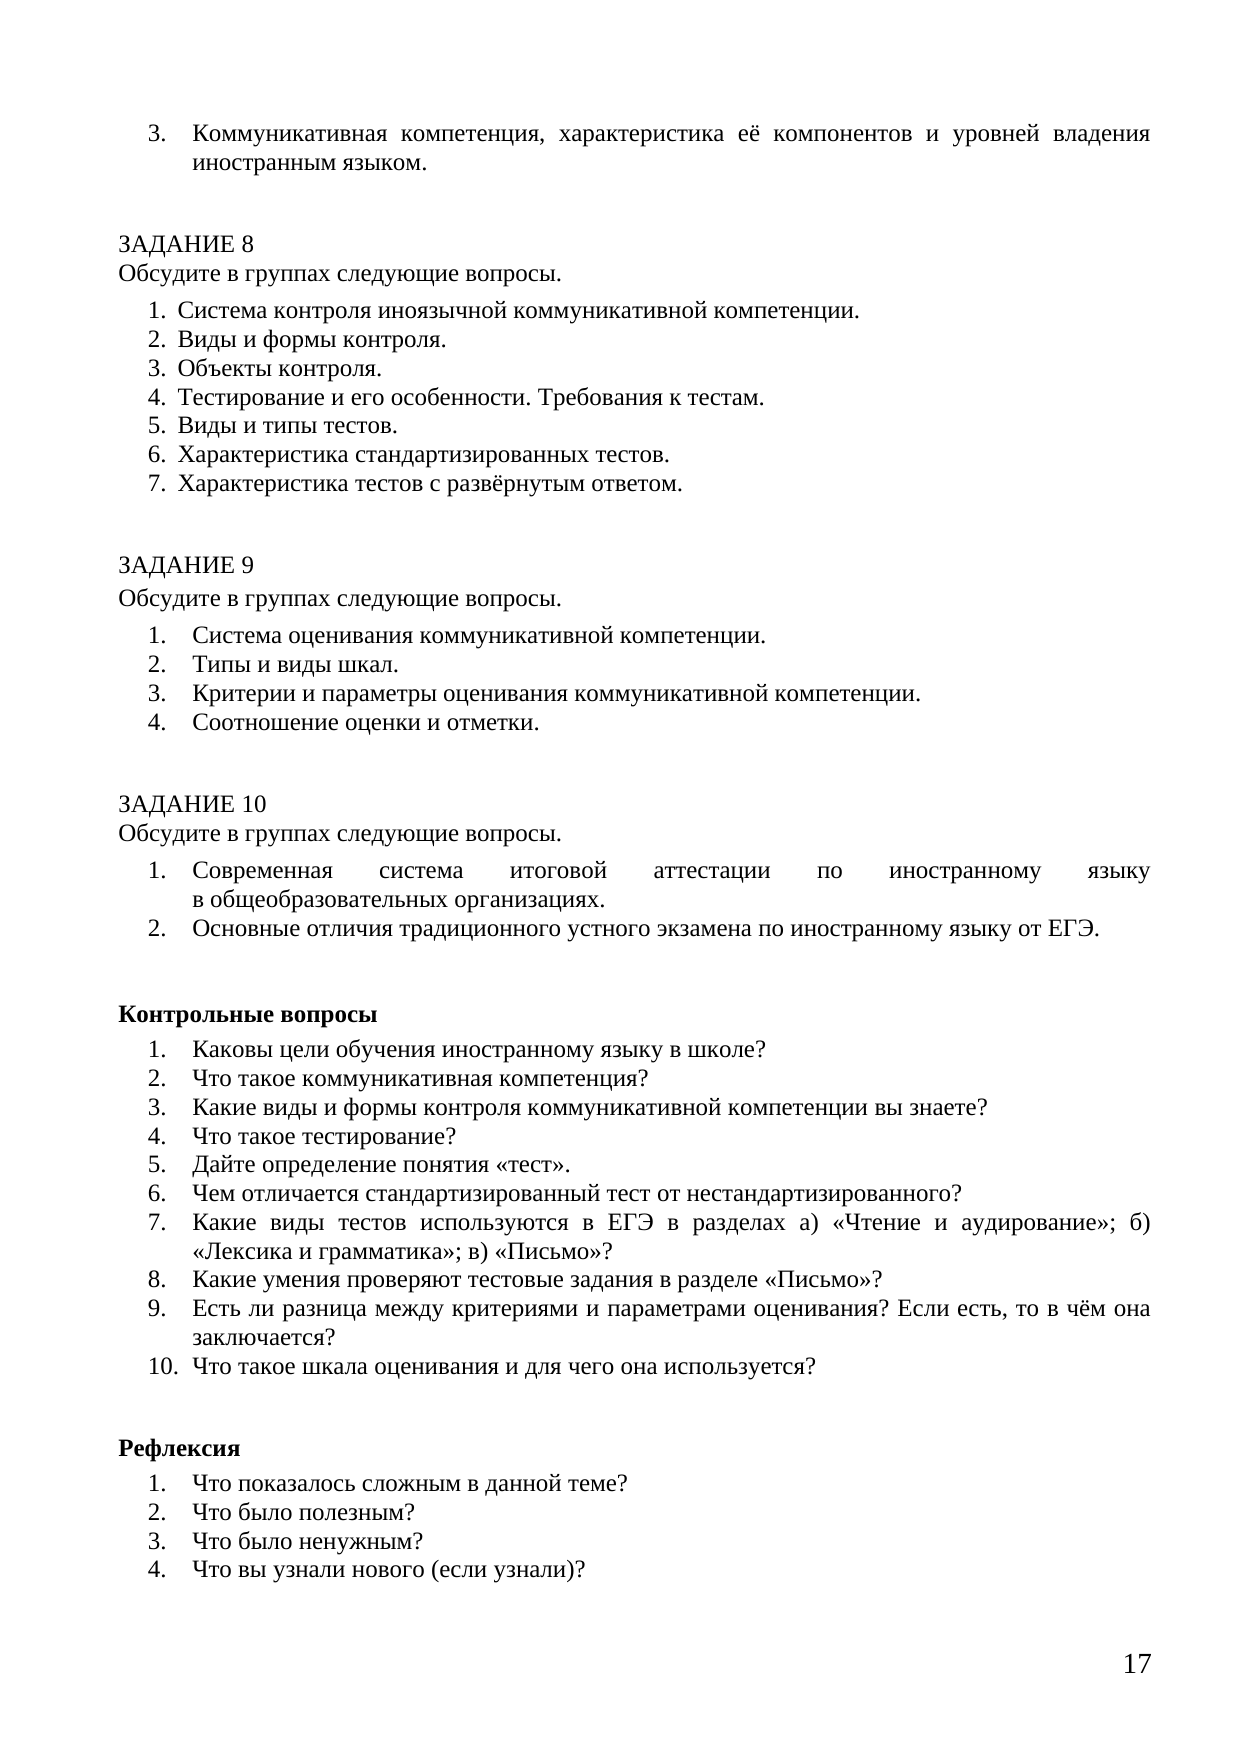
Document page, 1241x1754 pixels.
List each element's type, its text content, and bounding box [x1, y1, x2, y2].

subtitle Контрольные вопросы [118, 999, 1152, 1028]
text Обсудите в группах следующие вопросы. [118, 258, 1152, 287]
list Коммуникативная компетенция, характеристика её компонентов и уровней владения иностранным языком. [148, 118, 1152, 176]
list Что было полезным? [148, 1497, 1152, 1526]
list Что такое шкала оценивания и для чего она используется? [148, 1351, 1152, 1379]
list Объекты контроля. [148, 353, 1152, 382]
list Система оценивания коммуникативной компетенции. [148, 621, 1152, 649]
list Дайте определение понятия «тест». [148, 1149, 1152, 1178]
subtitle Рефлексия [118, 1433, 1152, 1462]
text ЗАДАНИЕ 10 [118, 789, 1152, 818]
list Типы и виды шкал. [148, 649, 1152, 678]
list Тестирование и его особенности. Требования к тестам. [148, 382, 1152, 410]
list Каковы цели обучения иностранному языку в школе? [148, 1034, 1152, 1063]
list Что такое тестирование? [148, 1121, 1152, 1149]
list Что такое коммуникативная компетенция? [148, 1063, 1152, 1092]
list Какие виды тестов используются в ЕГЭ в разделах а) «Чтение и аудирование»; б) «Лексика и грамматика»; в) «Письмо»? [148, 1207, 1152, 1264]
list Есть ли разница между критериями и параметрами оценивания? Если есть, то в чём она заключается? [148, 1293, 1152, 1351]
list Виды и типы тестов. [148, 410, 1152, 439]
text ЗАДАНИЕ 8 [118, 229, 1152, 258]
list Характеристика тестов с развёрнутым ответом. [148, 468, 1152, 497]
list Что было ненужным? [148, 1526, 1152, 1554]
list Критерии и параметры оценивания коммуникативной компетенции. [148, 678, 1152, 707]
list Что вы узнали нового (если узнали)? [148, 1554, 1152, 1583]
list Система контроля иноязычной коммуникативной компетенции. [148, 295, 1152, 324]
list Чем отличается стандартизированный тест от нестандартизированного? [148, 1178, 1152, 1207]
list Современная система итоговой аттестации по иностранному языку в общеобразовательных организациях. [148, 855, 1152, 913]
text Обсудите в группах следующие вопросы. [118, 818, 1152, 847]
list Что показалось сложным в данной теме? [148, 1468, 1152, 1497]
text Обсудите в группах следующие вопросы. [118, 583, 1152, 612]
list Соотношение оценки и отметки. [148, 707, 1152, 736]
list Характеристика стандартизированных тестов. [148, 439, 1152, 468]
list Основные отличия традиционного устного экзамена по иностранному языку от ЕГЭ. [148, 913, 1152, 941]
list Виды и формы контроля. [148, 324, 1152, 353]
list Какие умения проверяют тестовые задания в разделе «Письмо»? [148, 1264, 1152, 1293]
text ЗАДАНИЕ 9 [118, 550, 1152, 579]
list Какие виды и формы контроля коммуникативной компетенции вы знаете? [148, 1092, 1152, 1121]
